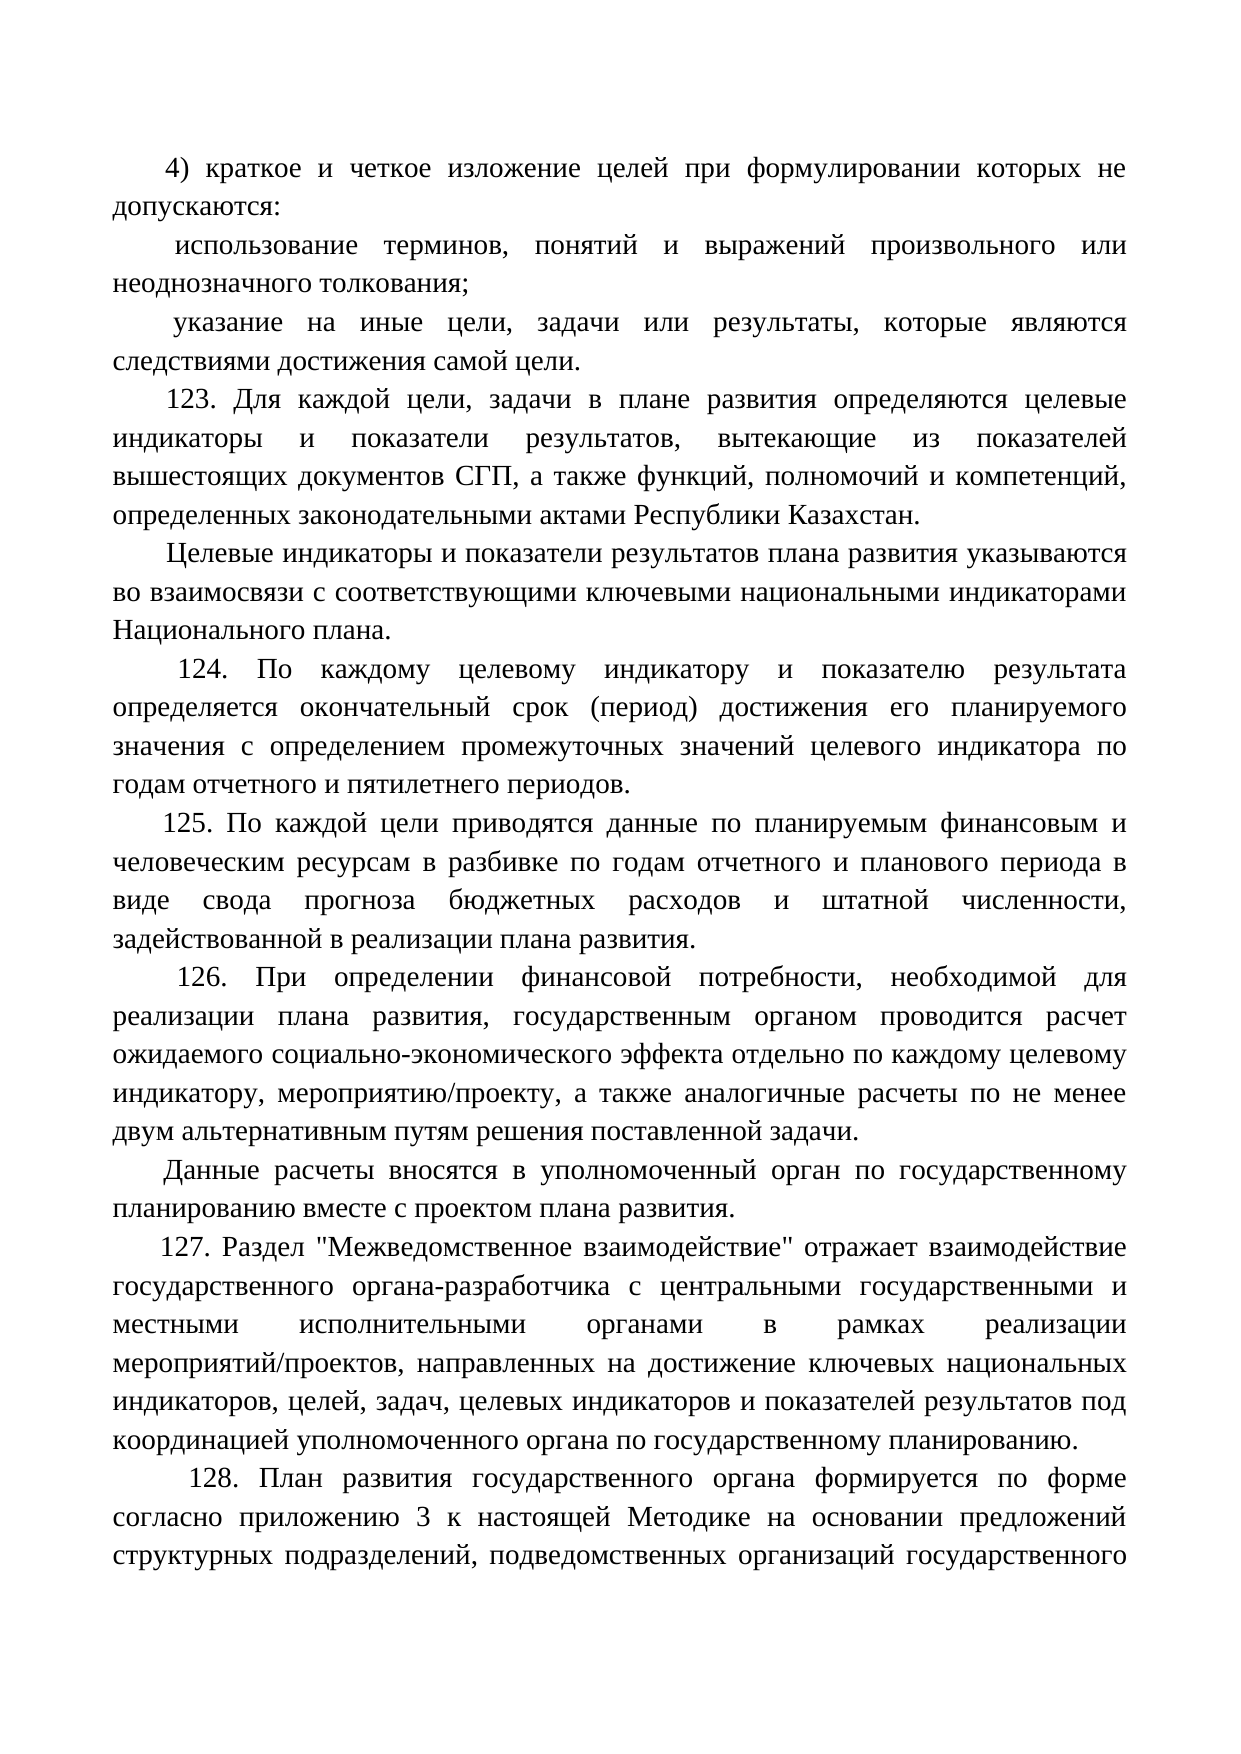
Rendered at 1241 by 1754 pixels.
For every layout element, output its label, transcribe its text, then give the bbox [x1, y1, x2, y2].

text Целевые индикаторы и показатели результатов плана развития указываются во взаимосвязи с соответствующими ключевыми национальными индикаторами Национального плана. [112, 535, 1128, 646]
text 127. Раздел "Межведомственное взаимодействие" отражает взаимодействие государственного органа-разработчика с центральными государственными и местными исполнительными органами в рамках реализации мероприятий/проектов, направленных на достижение ключевых национальных индикаторов, целей, задач, целевых индикаторов и показателей результатов под координацией уполномоченного органа по государственному планированию. [112, 1229, 1128, 1455]
text указание на иные цели, задачи или результаты, которые являются следствиями достижения самой цели. [112, 304, 1128, 376]
text использование терминов, понятий и выражений произвольного или неоднозначного толкования; [112, 227, 1128, 299]
text 126. При определении финансовой потребности, необходимой для реализации плана развития, государственным органом проводится расчет ожидаемого социально-экономического эффекта отдельно по каждому целевому индикатору, мероприятию/проекту, а также аналогичные расчеты по не менее двум альтернативным путям решения поставленной задачи. [112, 959, 1128, 1147]
text 4) краткое и четкое изложение целей при формулировании которых не допускаются: [112, 150, 1128, 222]
text Данные расчеты вносятся в уполномоченный орган по государственному планированию вместе с проектом плана развития. [112, 1152, 1128, 1224]
text 123. Для каждой цели, задачи в плане развития определяются целевые индикаторы и показатели результатов, вытекающие из показателей вышестоящих документов СГП, а также функций, полномочий и компетенций, определенных законодательными актами Республики Казахстан. [112, 381, 1128, 530]
text 125. По каждой цели приводятся данные по планируемым финансовым и человеческим ресурсам в разбивке по годам отчетного и планового периода в виде свода прогноза бюджетных расходов и штатной численности, задействованной в реализации плана развития. [112, 805, 1128, 954]
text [112, 1460, 1128, 1571]
text 124. По каждому целевому индикатору и показателю результата определяется окончательный срок (период) достижения его планируемого значения с определением промежуточных значений целевого индикатора по годам отчетного и пятилетнего периодов. [112, 651, 1128, 800]
